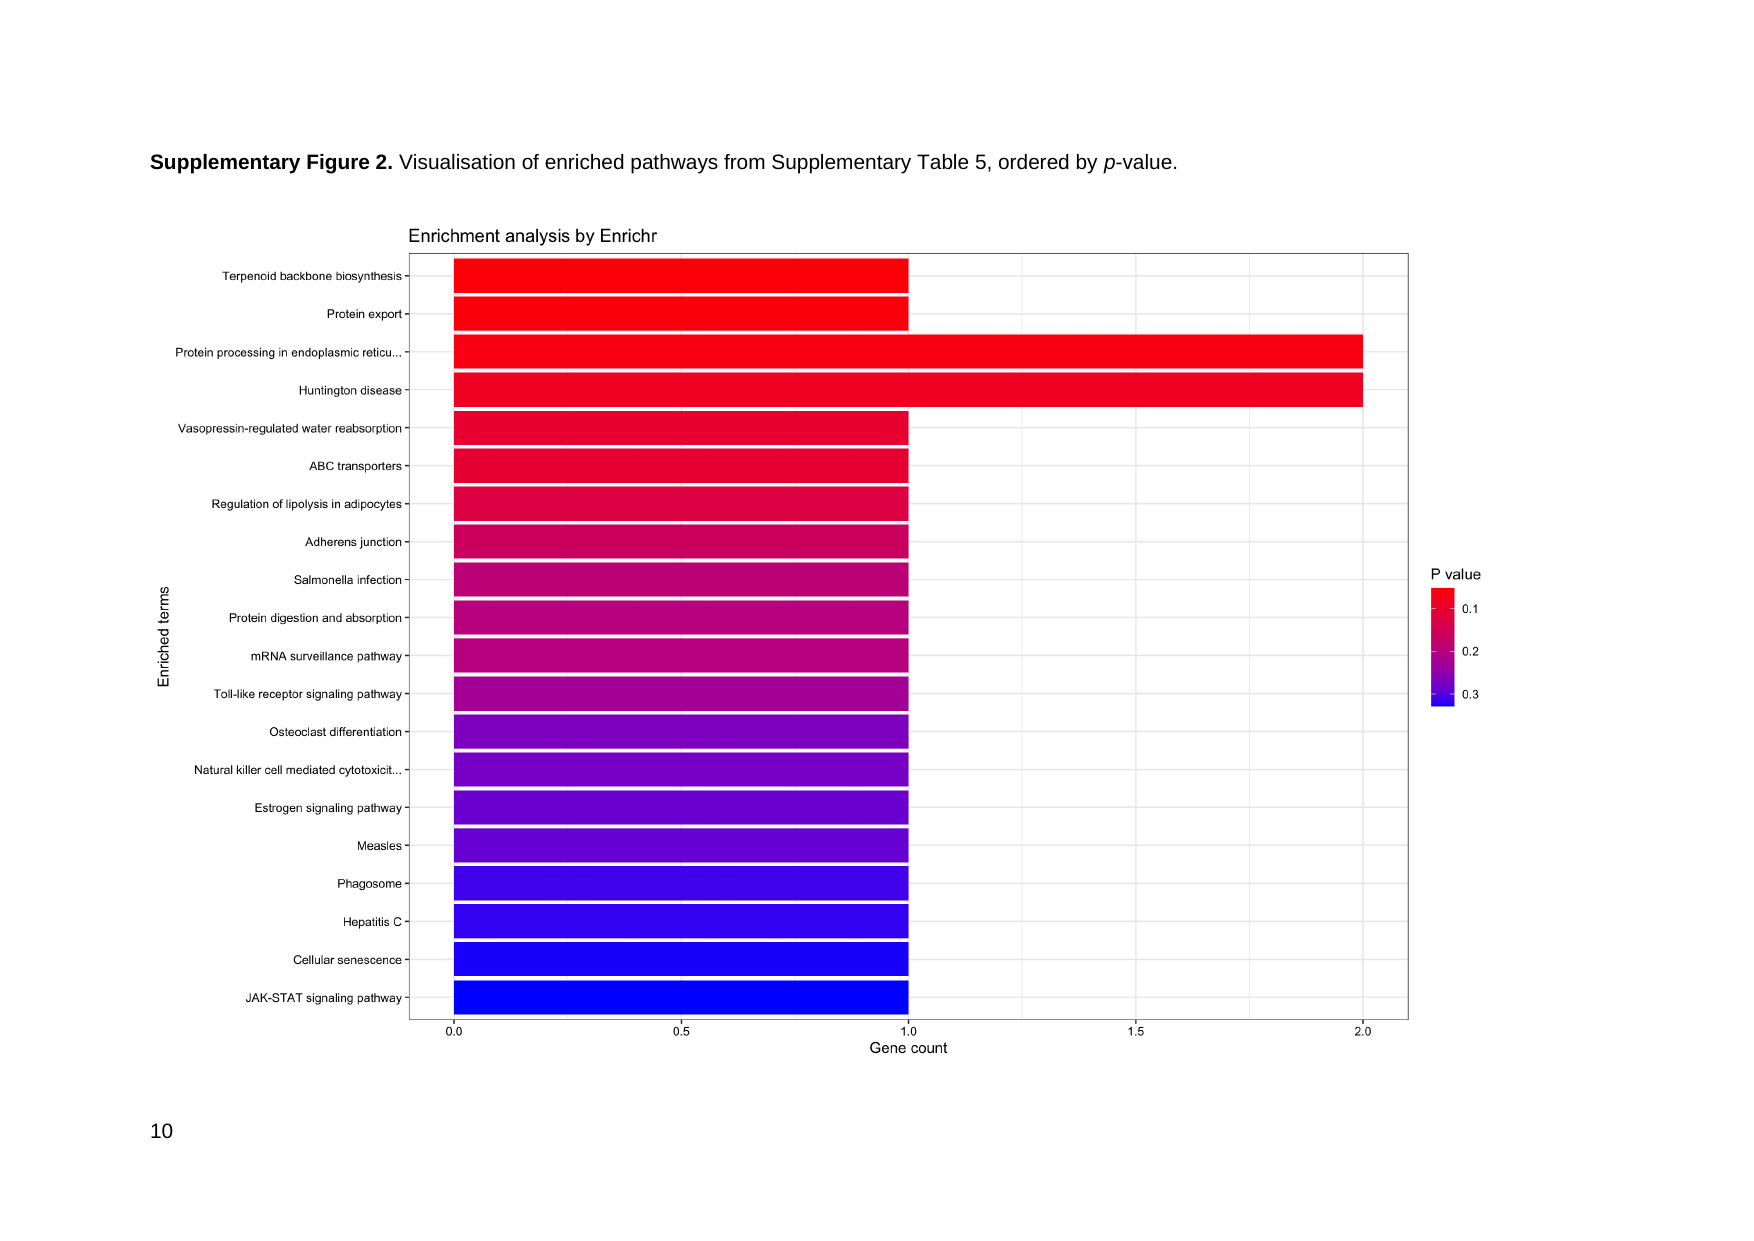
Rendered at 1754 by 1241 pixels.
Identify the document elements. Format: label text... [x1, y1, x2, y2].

text Supplementary Figure 2. Visualisation of enriched pathways from Supplementary Table 5, ordered by p-value. [150, 150, 1604, 174]
picture [150, 221, 1496, 1063]
